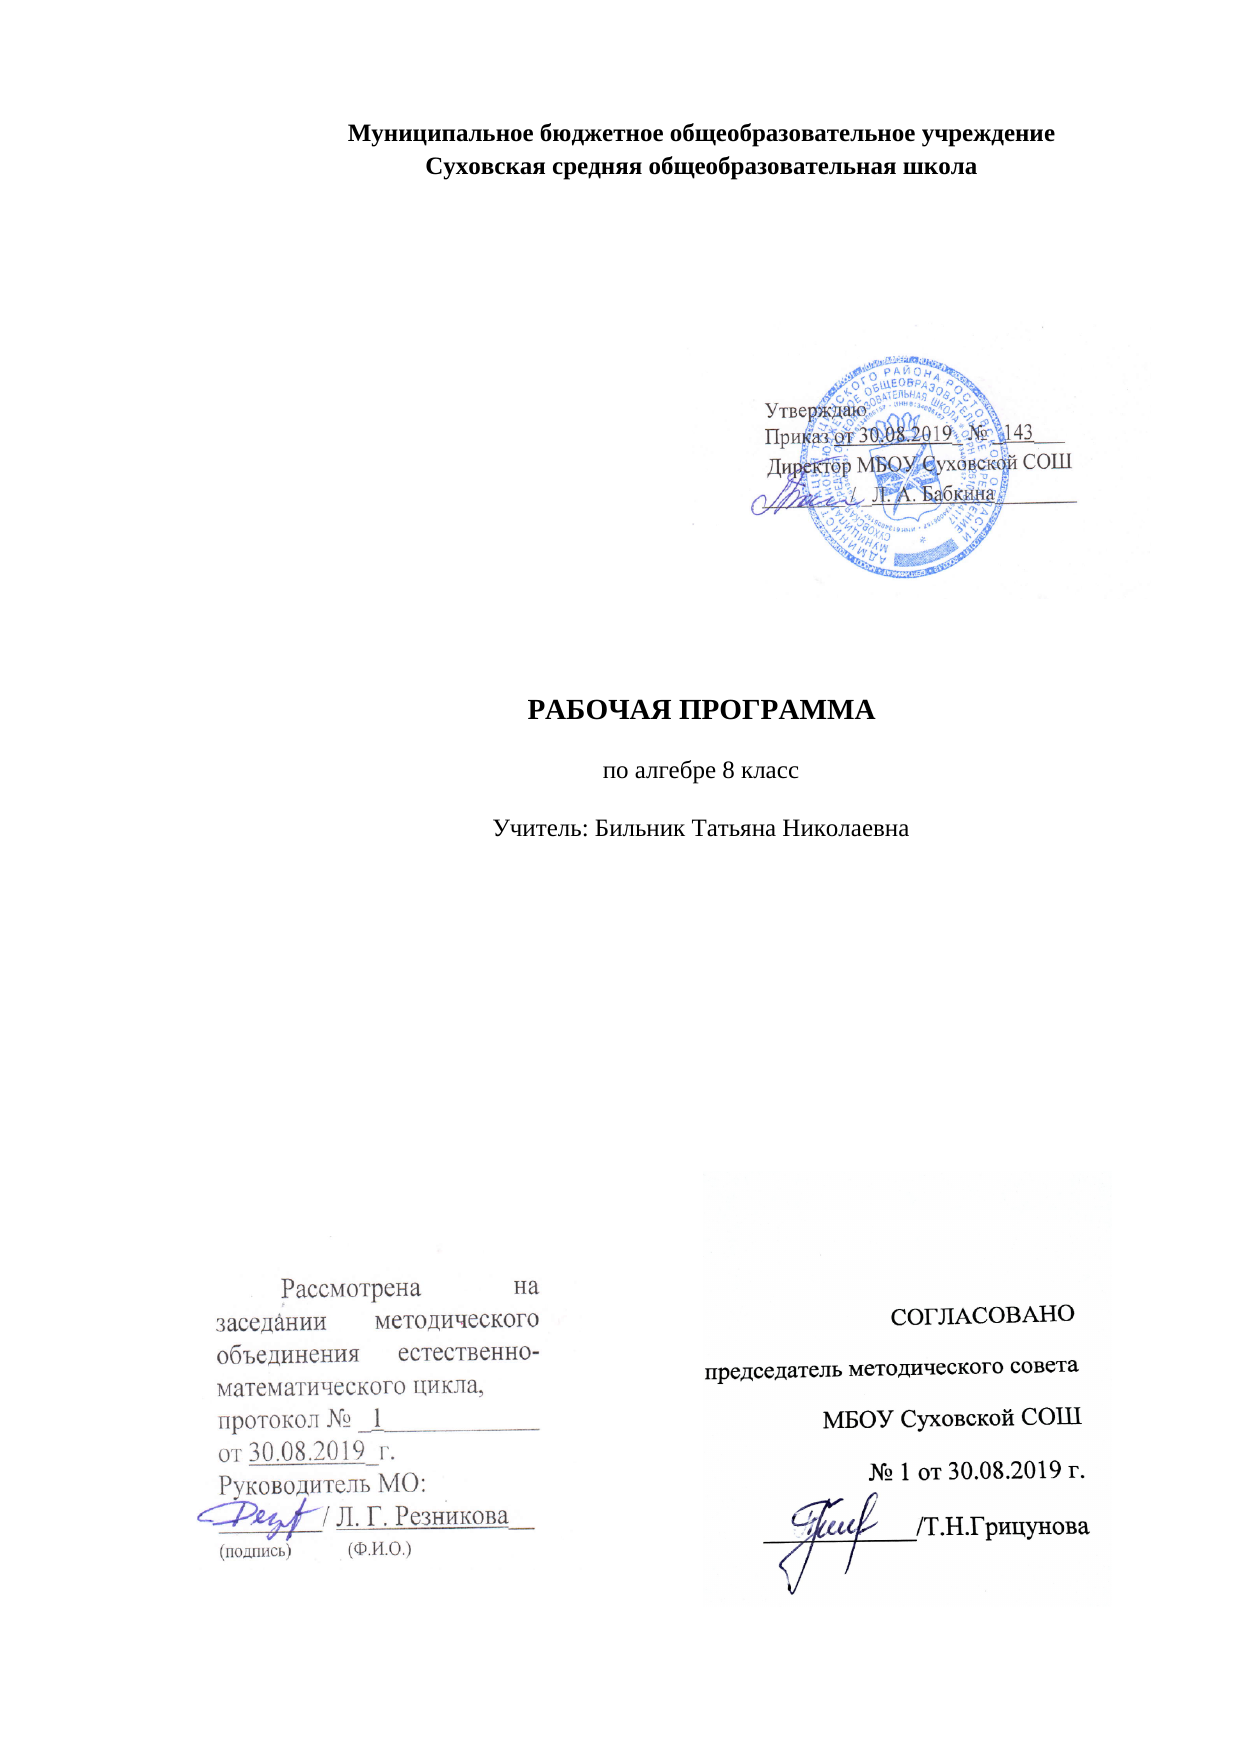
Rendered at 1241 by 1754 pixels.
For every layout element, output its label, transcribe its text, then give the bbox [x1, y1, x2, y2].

text Суховская средняя общеобразовательная школа [177, 151, 1152, 180]
picture [703, 1171, 1112, 1607]
text Учитель: Бильник Татьяна Николаевна [177, 813, 1151, 842]
text по алгебре 8 класс [177, 755, 1151, 784]
text Муниципальное бюджетное общеобразовательное учреждение [177, 118, 1152, 147]
text РАБОЧАЯ ПРОГРАММА [177, 692, 1152, 725]
